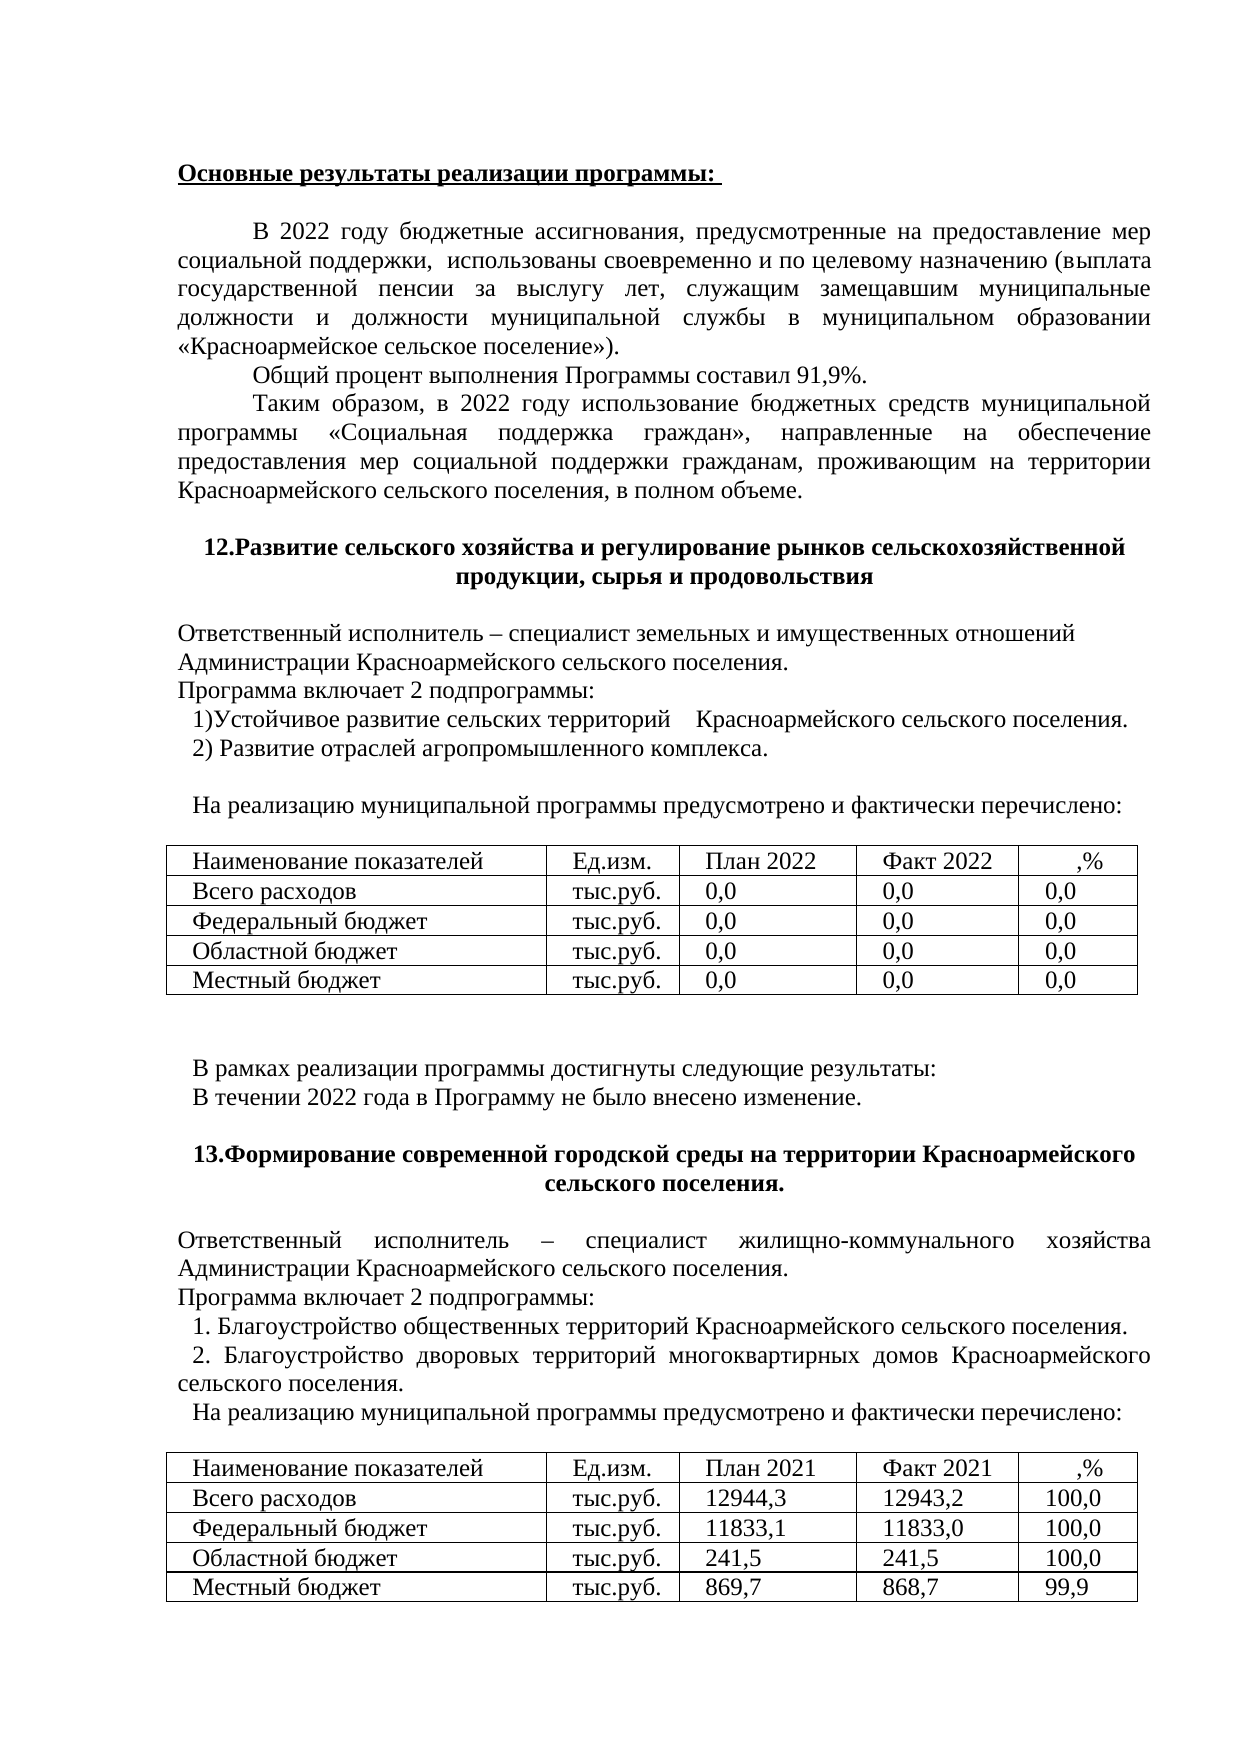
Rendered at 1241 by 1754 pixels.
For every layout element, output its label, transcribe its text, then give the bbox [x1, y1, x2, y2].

table_header План 2022 [680, 846, 856, 875]
text Ответственный исполнитель – специалист жилищно-коммунального хозяйства Администрации Красноармейского сельского поселения. [177, 1225, 1152, 1282]
text Общий процент выполнения Программы составил 91,9%. [177, 360, 1152, 388]
text На реализацию муниципальной программы предусмотрено и фактически перечислено: [177, 1397, 1152, 1426]
table_cell 100,0 [1019, 1513, 1137, 1542]
table_header Ед.изм. [547, 1453, 679, 1482]
table_cell 100,0 [1019, 1543, 1137, 1571]
table_cell 0,0 [1019, 876, 1137, 905]
text 1)Устойчивое развитие сельских территорий Красноармейского сельского поселения. [177, 704, 1152, 733]
table_cell 99,9 [1019, 1573, 1137, 1601]
text Таким образом, в 2022 году использование бюджетных средств муниципальной программы «Социальная поддержка граждан», направленные на обеспечение предоставления мер социальной поддержки гражданам, проживающим на территории Красноармейского сельского поселения, в полном объеме. [177, 388, 1152, 503]
table_cell Федеральный бюджет [167, 1513, 546, 1542]
table_header Ед.изм. [547, 846, 679, 875]
table_cell Местный бюджет [167, 966, 546, 994]
table_cell тыс.руб. [547, 1573, 679, 1601]
table_cell Федеральный бюджет [167, 906, 546, 935]
table_cell 12944,3 [680, 1483, 856, 1512]
table_cell 241,5 [857, 1543, 1018, 1571]
table_cell 12943,2 [857, 1483, 1018, 1512]
text Ответственный исполнитель – специалист земельных и имущественных отношений [177, 618, 1152, 647]
table_cell тыс.руб. [547, 966, 679, 994]
text В 2022 году бюджетные ассигнования, предусмотренные на предоставление мер социальной поддержки, использованы своевременно и по целевому назначению (выплата государственной пенсии за выслугу лет, служащим замещавшим муниципальные должности и должности муниципальной службы в муниципальном образовании «Красноармейское сельское поселение»). [177, 216, 1152, 360]
text Программа включает 2 подпрограммы: [177, 675, 1152, 704]
text На реализацию муниципальной программы предусмотрено и фактически перечислено: [177, 790, 1152, 819]
table_cell 0,0 [857, 876, 1018, 905]
table_cell 0,0 [1019, 906, 1137, 935]
text В течении 2022 года в Программу не было внесено изменение. [177, 1082, 1152, 1110]
table_cell 0,0 [1019, 936, 1137, 964]
table_cell 869,7 [680, 1573, 856, 1601]
table_header Факт 2022 [857, 846, 1018, 875]
table_cell 100,0 [1019, 1483, 1137, 1512]
table_cell 11833,0 [857, 1513, 1018, 1542]
table_header План 2021 [680, 1453, 856, 1482]
table_cell 0,0 [680, 936, 856, 964]
table_cell 0,0 [680, 966, 856, 994]
table_header ,% [1019, 846, 1137, 875]
table_cell Всего расходов [167, 1483, 546, 1512]
text 1. Благоустройство общественных территорий Красноармейского сельского поселения. [177, 1311, 1152, 1340]
table_cell 0,0 [680, 876, 856, 905]
table_cell тыс.руб. [547, 876, 679, 905]
table_cell Областной бюджет [167, 936, 546, 964]
table_cell 241,5 [680, 1543, 856, 1571]
table_cell тыс.руб. [547, 906, 679, 935]
table_header Факт 2021 [857, 1453, 1018, 1482]
table_cell тыс.руб. [547, 936, 679, 964]
table_cell 868,7 [857, 1573, 1018, 1601]
table_cell Областной бюджет [167, 1543, 546, 1571]
table_cell 0,0 [680, 906, 856, 935]
table_cell 0,0 [857, 936, 1018, 964]
table_header Наименование показателей [167, 1453, 546, 1482]
text Администрации Красноармейского сельского поселения. [177, 647, 1152, 675]
text 2. Благоустройство дворовых территорий многоквартирных домов Красноармейского сельского поселения. [177, 1340, 1152, 1397]
text 13.Формирование современной городской среды на территории Красноармейского сельского поселения. [177, 1139, 1152, 1197]
table_cell 0,0 [1019, 966, 1137, 994]
text 12.Развитие сельского хозяйства и регулирование рынков сельскохозяйственной продукции, сырья и продовольствия [177, 532, 1152, 590]
text В рамках реализации программы достигнуты следующие результаты: [177, 1053, 1152, 1082]
table_cell тыс.руб. [547, 1483, 679, 1512]
list Основные результаты реализации программы: [177, 158, 1152, 187]
table_cell Местный бюджет [167, 1573, 546, 1601]
text Программа включает 2 подпрограммы: [177, 1282, 1152, 1311]
table_cell тыс.руб. [547, 1513, 679, 1542]
table_cell тыс.руб. [547, 1543, 679, 1571]
table_cell 0,0 [857, 966, 1018, 994]
table_cell 11833,1 [680, 1513, 856, 1542]
table_cell 0,0 [857, 906, 1018, 935]
text 2) Развитие отраслей агропромышленного комплекса. [177, 733, 1152, 762]
table_cell Всего расходов [167, 876, 546, 905]
table_header Наименование показателей [167, 846, 546, 875]
table_header ,% [1019, 1453, 1137, 1482]
